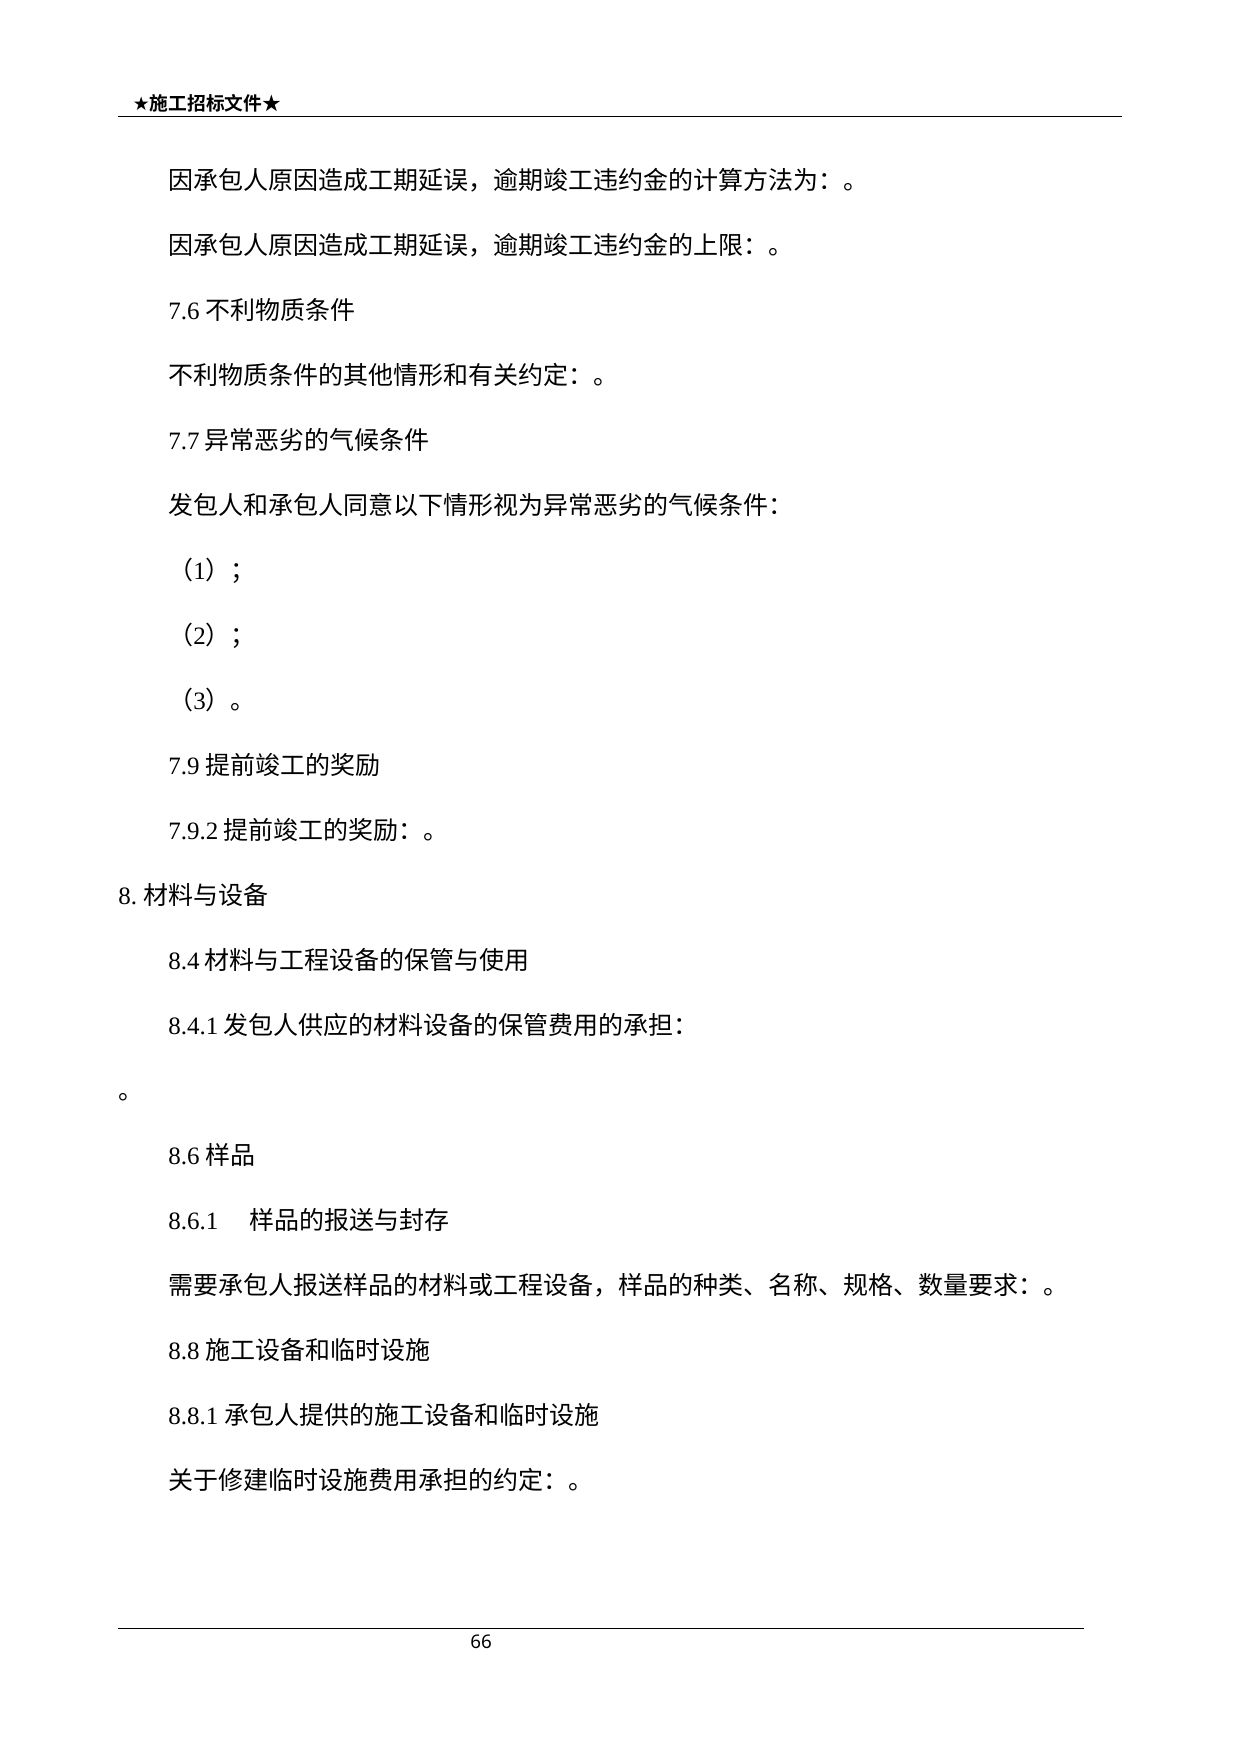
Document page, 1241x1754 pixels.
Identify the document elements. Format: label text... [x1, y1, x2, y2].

text 因承包人原因造成工期延误，逾期竣工违约金的计算方法为：。 [118, 146, 1122, 211]
text （2）； [118, 601, 1122, 666]
text 需要承包人报送样品的材料或工程设备，样品的种类、名称、规格、数量要求：。 [118, 1251, 1122, 1316]
text 8.4.1发包人供应的材料设备的保管费用的承担： [118, 991, 1122, 1056]
text 关于修建临时设施费用承担的约定：。 [118, 1446, 1122, 1511]
text 7.6 不利物质条件 [118, 276, 1122, 341]
text 8.6.1 样品的报送与封存 [118, 1186, 1122, 1251]
text 8.8.1 承包人提供的施工设备和临时设施 [118, 1381, 1122, 1446]
text 7.7异常恶劣的气候条件 [118, 406, 1122, 471]
text 8.8 施工设备和临时设施 [118, 1316, 1122, 1381]
subtitle 8. 材料与设备 [118, 861, 1122, 926]
text 不利物质条件的其他情形和有关约定：。 [118, 341, 1122, 406]
text 7.9.2提前竣工的奖励：。 [118, 796, 1122, 861]
text 发包人和承包人同意以下情形视为异常恶劣的气候条件： [118, 471, 1122, 536]
text （3）。 [118, 666, 1122, 731]
text 因承包人原因造成工期延误，逾期竣工违约金的上限：。 [118, 211, 1122, 276]
text （1）； [118, 536, 1122, 601]
text 8.6 样品 [118, 1121, 1122, 1186]
text 7.9 提前竣工的奖励 [118, 731, 1122, 796]
text 8.4材料与工程设备的保管与使用 [118, 926, 1122, 991]
text 。 [118, 1056, 1122, 1121]
